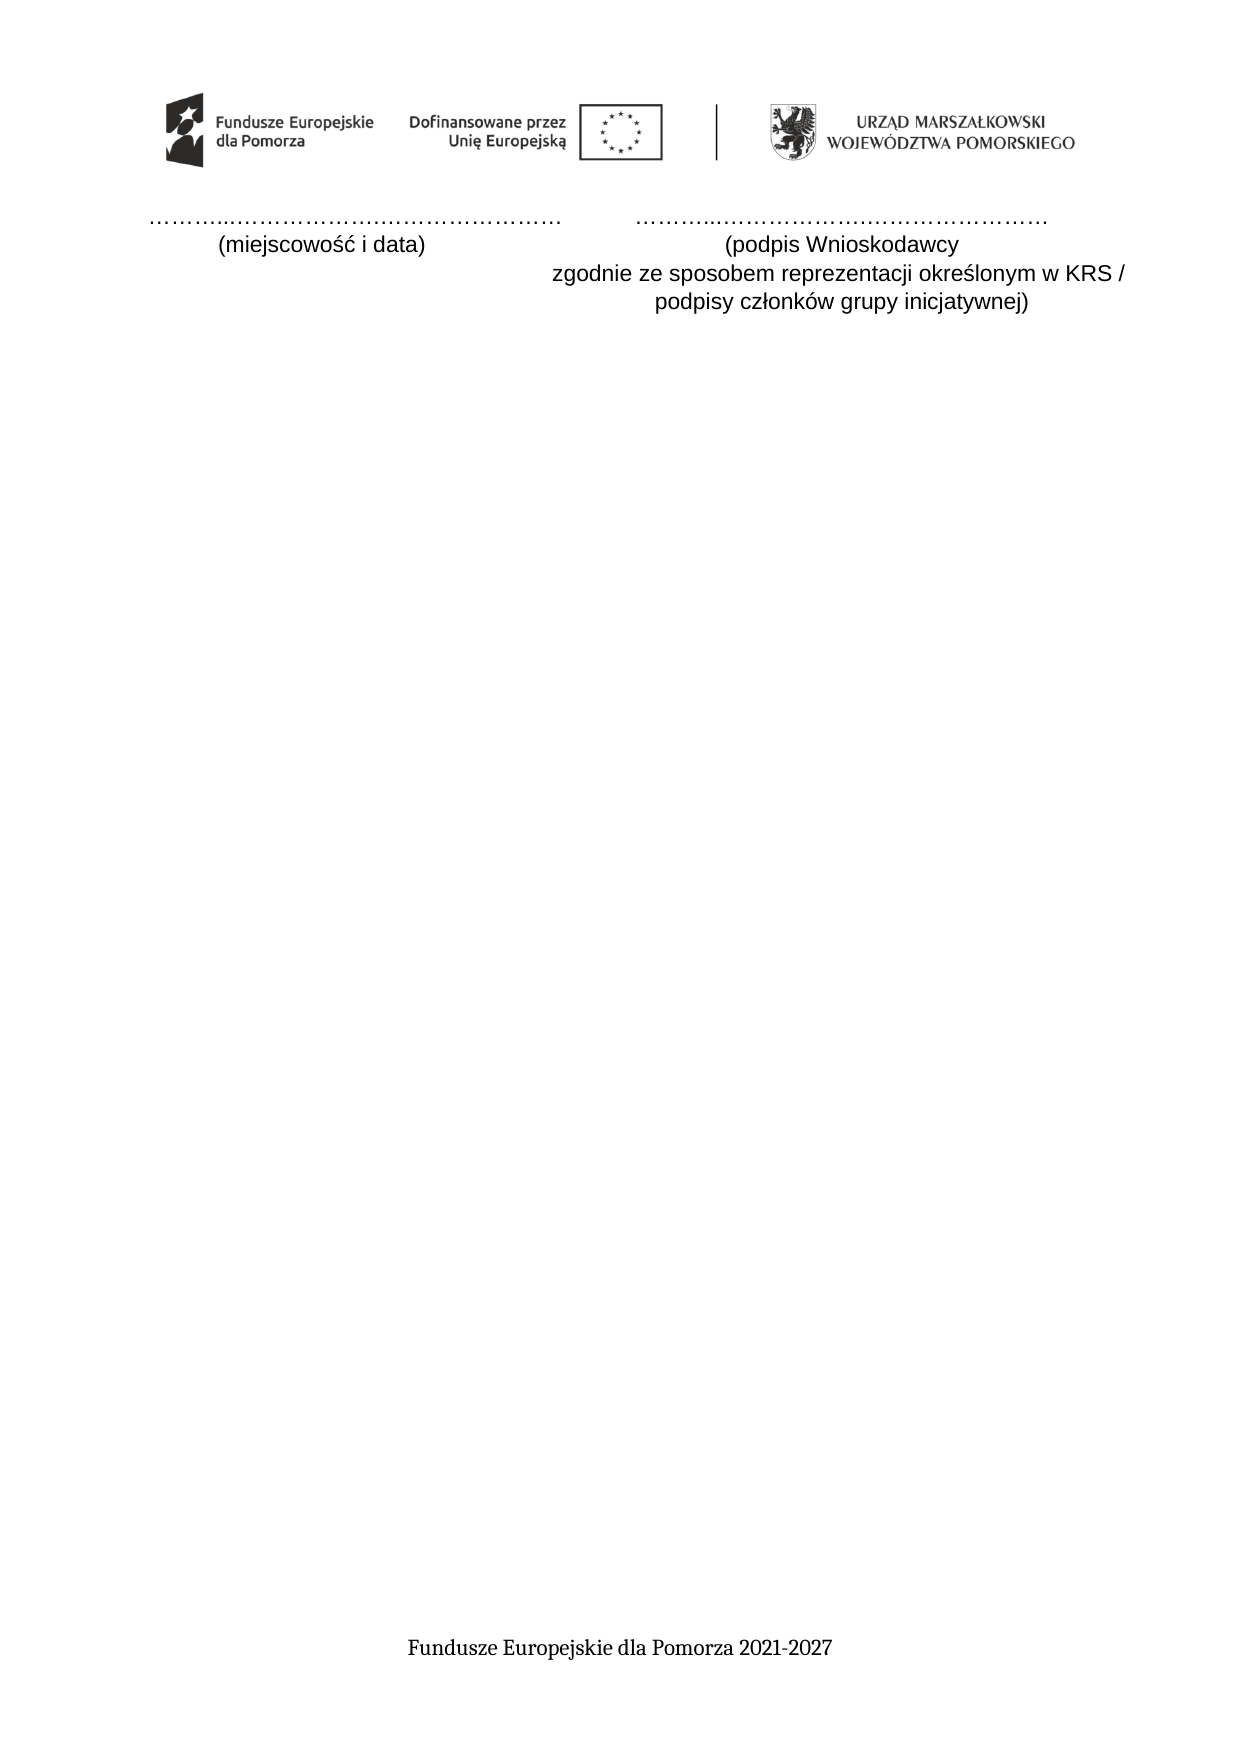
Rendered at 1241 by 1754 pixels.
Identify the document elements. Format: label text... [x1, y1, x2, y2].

text (miejscowość i data) (podpis Wnioskodawcy [148, 231, 1093, 258]
text zgodnie ze sposobem reprezentacji określonym w KRS / [148, 260, 1093, 286]
picture [147, 73, 1093, 185]
text podpisy członków grupy inicjatywnej) [148, 288, 1093, 314]
text ………...……………….…………………… ………...……………….…………………… [148, 203, 1093, 229]
